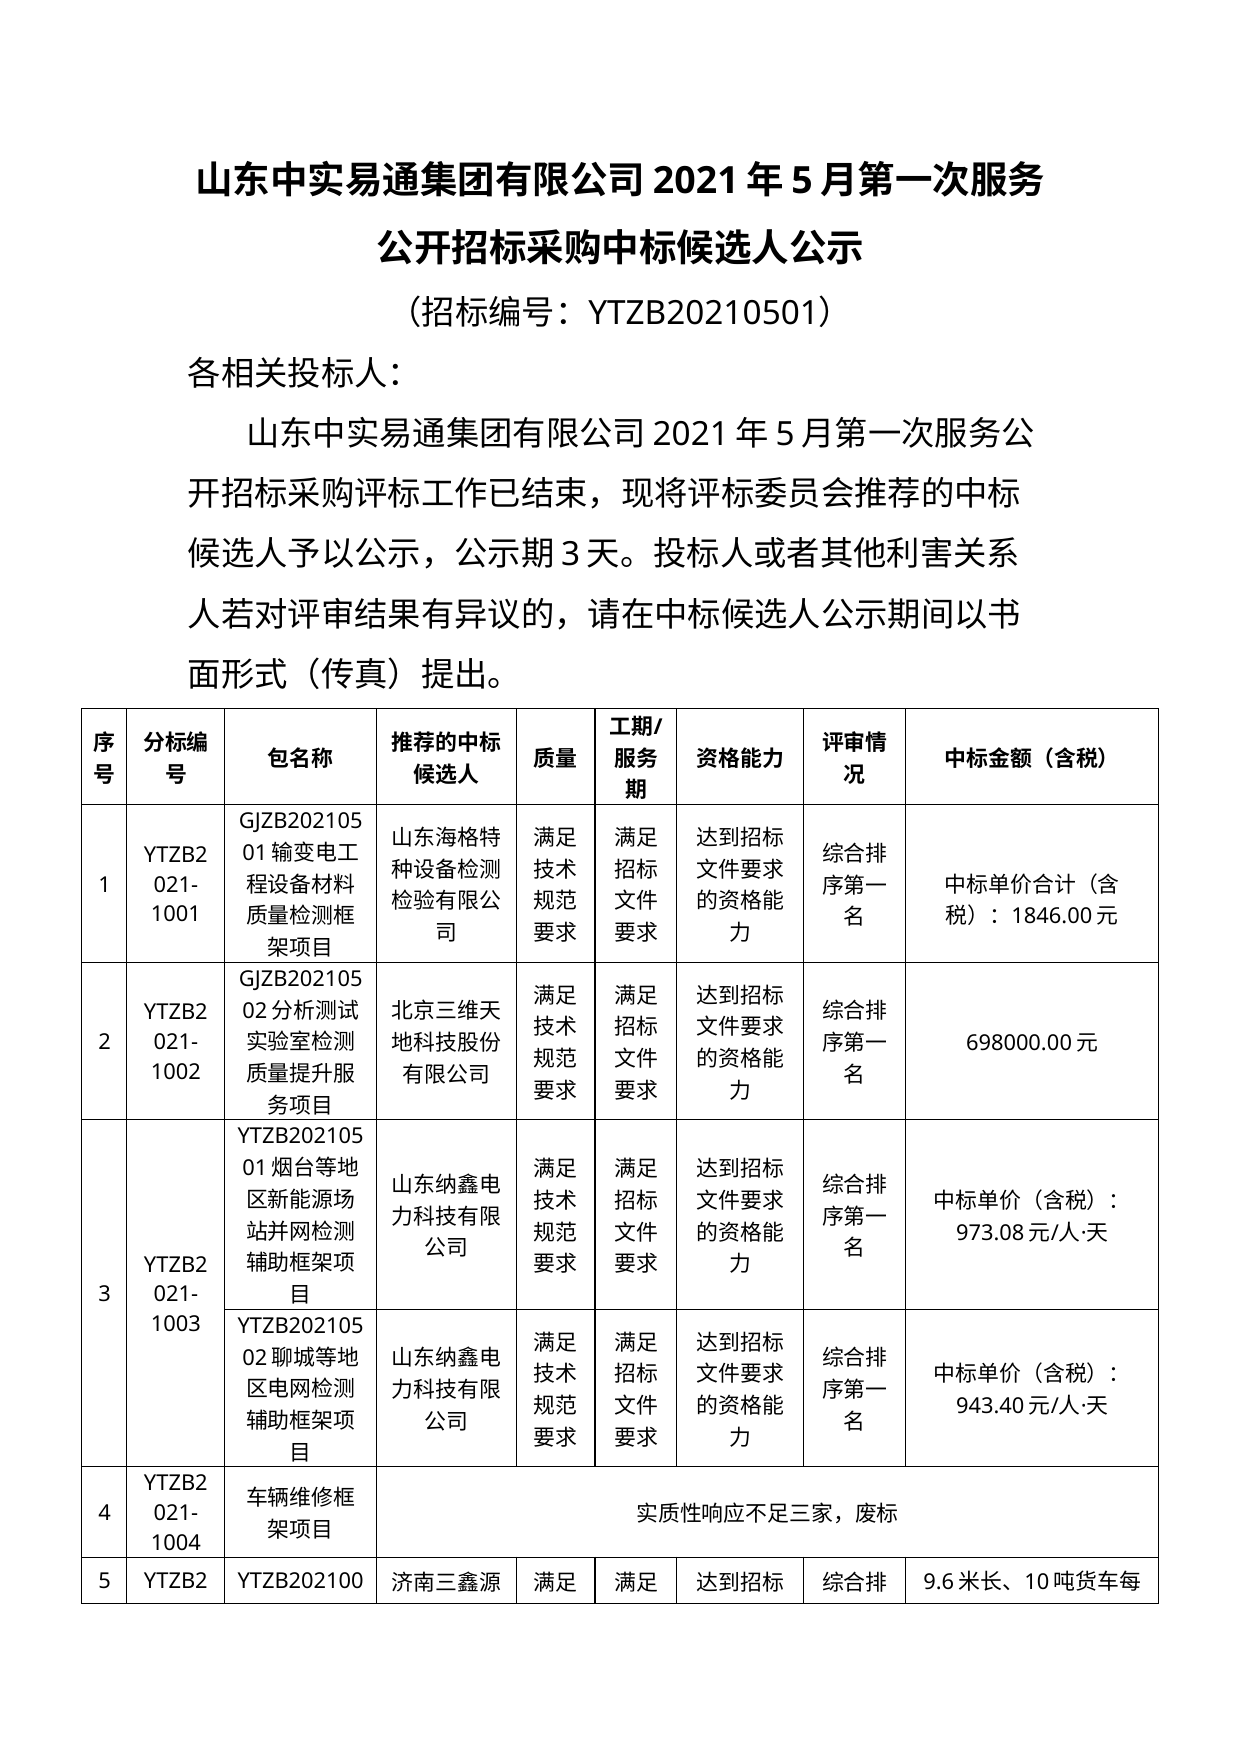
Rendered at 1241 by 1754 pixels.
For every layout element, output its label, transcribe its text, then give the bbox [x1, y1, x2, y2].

text 各相关投标人： [187, 346, 1053, 394]
table_cell 北京三维天地科技股份有限公司 [377, 963, 516, 1119]
table_header 中标金额（含税） [906, 709, 1158, 804]
table_cell 达到招标文件要求的资格能力 [677, 1120, 803, 1309]
table_cell YTZB2021-1003 [127, 1120, 224, 1466]
table_cell 3 [82, 1120, 126, 1466]
table_cell 山东纳鑫电力科技有限公司 [377, 1310, 516, 1466]
table_cell 综合排序第一名 [804, 963, 905, 1119]
table_cell 中标单价合计（含税）：1846.00元 [906, 805, 1158, 962]
table_cell 济南三鑫源物流有限公司 [377, 1558, 516, 1603]
table_cell 满足技术规范要求 [517, 1558, 594, 1603]
table_cell 综合排序第一名 [804, 1558, 905, 1603]
table_header 推荐的中标候选人 [377, 709, 516, 804]
table_cell 满足技术规范要求 [517, 1120, 594, 1309]
text 山东中实易通集团有限公司2021年5月第一次服务公开招标采购评标工作已结束，现将评标委员会推荐的中标候选人予以公示，公示期3天。投标人或者其他利害关系人若对评审结果有异议的，请在中标候选人公示期间以书面形式（传真）提出。 [187, 407, 1053, 696]
table_cell 中标单价（含税）：973.08元/人·天 [906, 1120, 1158, 1309]
table_cell 满足招标文件要求 [596, 1310, 676, 1466]
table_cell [906, 1558, 1158, 1603]
table_cell YTZB2021-1004 [127, 1467, 224, 1557]
table_cell 5 [82, 1558, 126, 1603]
table_header 序号 [82, 709, 126, 804]
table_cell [225, 1558, 376, 1603]
table_cell 山东海格特种设备检测检验有限公司 [377, 805, 516, 962]
table_cell YTZB2021-1002 [127, 963, 224, 1119]
table_cell 实质性响应不足三家，废标 [377, 1467, 1158, 1557]
table_cell 满足招标文件要求 [596, 1558, 676, 1603]
table_cell 综合排序第一名 [804, 1310, 905, 1466]
table_cell 满足技术规范要求 [517, 1310, 594, 1466]
text （招标编号：YTZB20210501） [187, 286, 1053, 334]
table_cell 4 [82, 1467, 126, 1557]
table_header 工期/服务期 [596, 709, 676, 804]
table_cell 1 [82, 805, 126, 962]
table_cell 满足招标文件要求 [596, 963, 676, 1119]
table_cell 中标单价（含税）：943.40元/人·天 [906, 1310, 1158, 1466]
table_header 资格能力 [677, 709, 803, 804]
table_cell YTZB2021-1001 [127, 805, 224, 962]
table_cell GJZB20210501输变电工程设备材料质量检测框架项目 [225, 805, 376, 962]
table_cell 698000.00元 [906, 963, 1158, 1119]
table_cell GJZB20210502分析测试实验室检测质量提升服务项目 [225, 963, 376, 1119]
table_header 质量 [517, 709, 594, 804]
text 山东中实易通集团有限公司2021年5月第一次服务公开招标采购中标候选人公示 [187, 150, 1053, 272]
table_cell YTZB2021-1005 [127, 1558, 224, 1603]
table_cell 满足技术规范要求 [517, 963, 594, 1119]
table_cell 综合排序第一名 [804, 805, 905, 962]
table_cell 综合排序第一名 [804, 1120, 905, 1309]
table_header 包名称 [225, 709, 376, 804]
table_cell YTZB20210501烟台等地区新能源场站并网检测辅助框架项目 [225, 1120, 376, 1309]
table_cell 山东纳鑫电力科技有限公司 [377, 1120, 516, 1309]
table_cell 达到招标文件要求的资格能力 [677, 1310, 803, 1466]
table_cell 满足招标文件要求 [596, 1120, 676, 1309]
table_cell 2 [82, 963, 126, 1119]
table_header 评审情况 [804, 709, 905, 804]
table_cell YTZB20210502聊城等地区电网检测辅助框架项目 [225, 1310, 376, 1466]
table_cell 满足招标文件要求 [596, 805, 676, 962]
table_cell 车辆维修框架项目 [225, 1467, 376, 1557]
table_cell 满足技术规范要求 [517, 805, 594, 962]
table_cell 达到招标文件要求的资格能力 [677, 963, 803, 1119]
table_header 分标编号 [127, 709, 224, 804]
table_cell 达到招标文件要求的资格能力 [677, 805, 803, 962]
table_cell 达到招标文件要求的资格能力 [677, 1558, 803, 1603]
